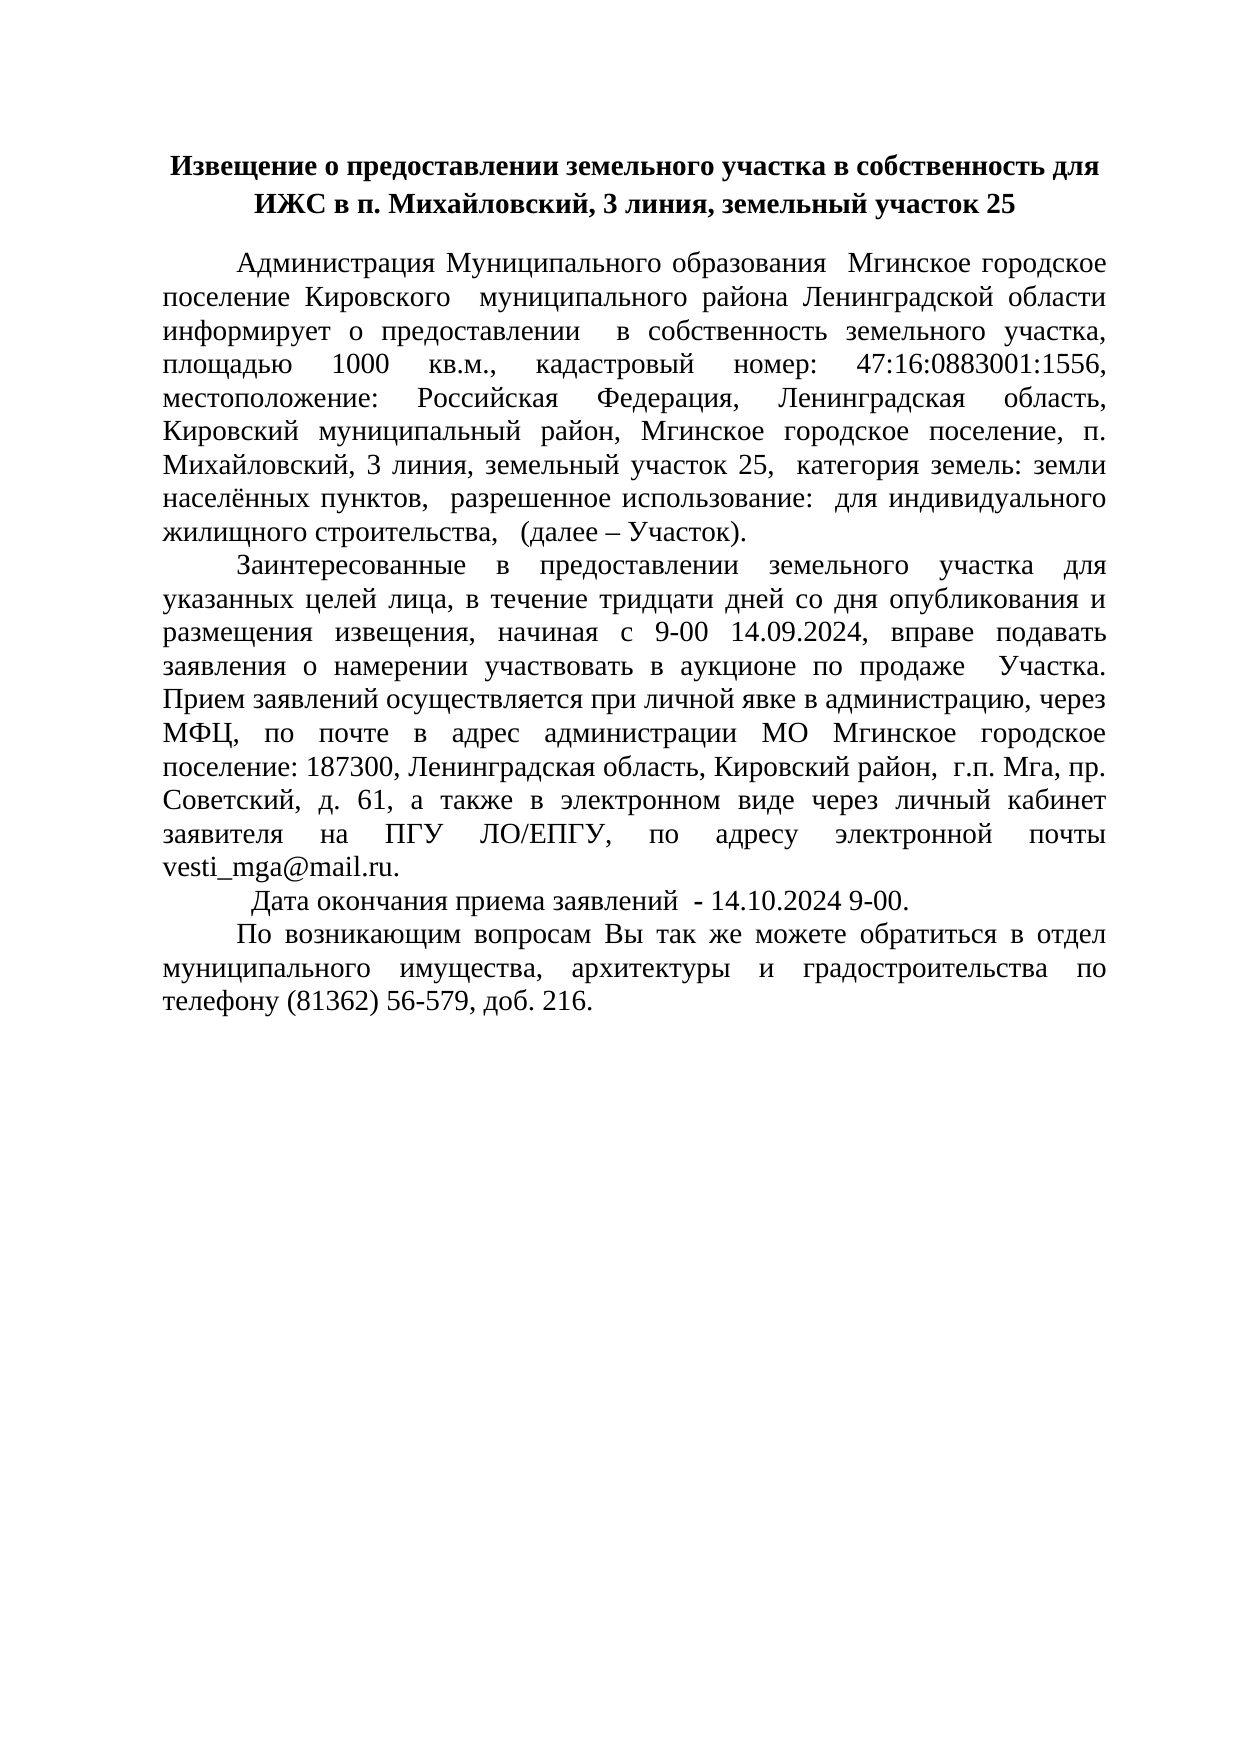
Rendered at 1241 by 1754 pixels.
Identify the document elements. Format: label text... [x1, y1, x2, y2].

text Извещение о предоставлении земельного участка в собственность для ИЖС в п. Михайловский, 3 линия, земельный участок 25 [162, 148, 1107, 220]
text Администрация Муниципального образования Мгинское городское поселение Кировского муниципального района Ленинградской области информирует о предоставлении в собственность земельного участка, площадью 1000 кв.м., кадастровый номер: 47:16:0883001:1556, местоположение: Российская Федерация, Ленинградская область, Кировский муниципальный район, Мгинское городское поселение, п. Михайловский, 3 линия, земельный участок 25, категория земель: земли населённых пунктов, разрешенное использование: для индивидуального жилищного строительства, (далее – Участок). [162, 246, 1107, 547]
text Дата окончания приема заявлений - 14.10.2024 9-00. [162, 883, 1107, 916]
text Заинтересованные в предоставлении земельного участка для указанных целей лица, в течение тридцати дней со дня опубликования и размещения извещения, начиная с 9-00 14.09.2024, вправе подавать заявления о намерении участвовать в аукционе по продаже Участка. Прием заявлений осуществляется при личной явке в администрацию, через МФЦ, по почте в адрес администрации МО Мгинское городское поселение: 187300, Ленинградская область, Кировский район, г.п. Мга, пр. Советский, д. 61, а также в электронном виде через личный кабинет заявителя на ПГУ ЛО/ЕПГУ, по адресу электронной почты vesti_mga@mail.ru. [162, 547, 1107, 883]
text По возникающим вопросам Вы так же можете обратиться в отдел муниципального имущества, архитектуры и градостроительства по телефону (81362) 56-579, доб. 216. [162, 916, 1107, 1017]
